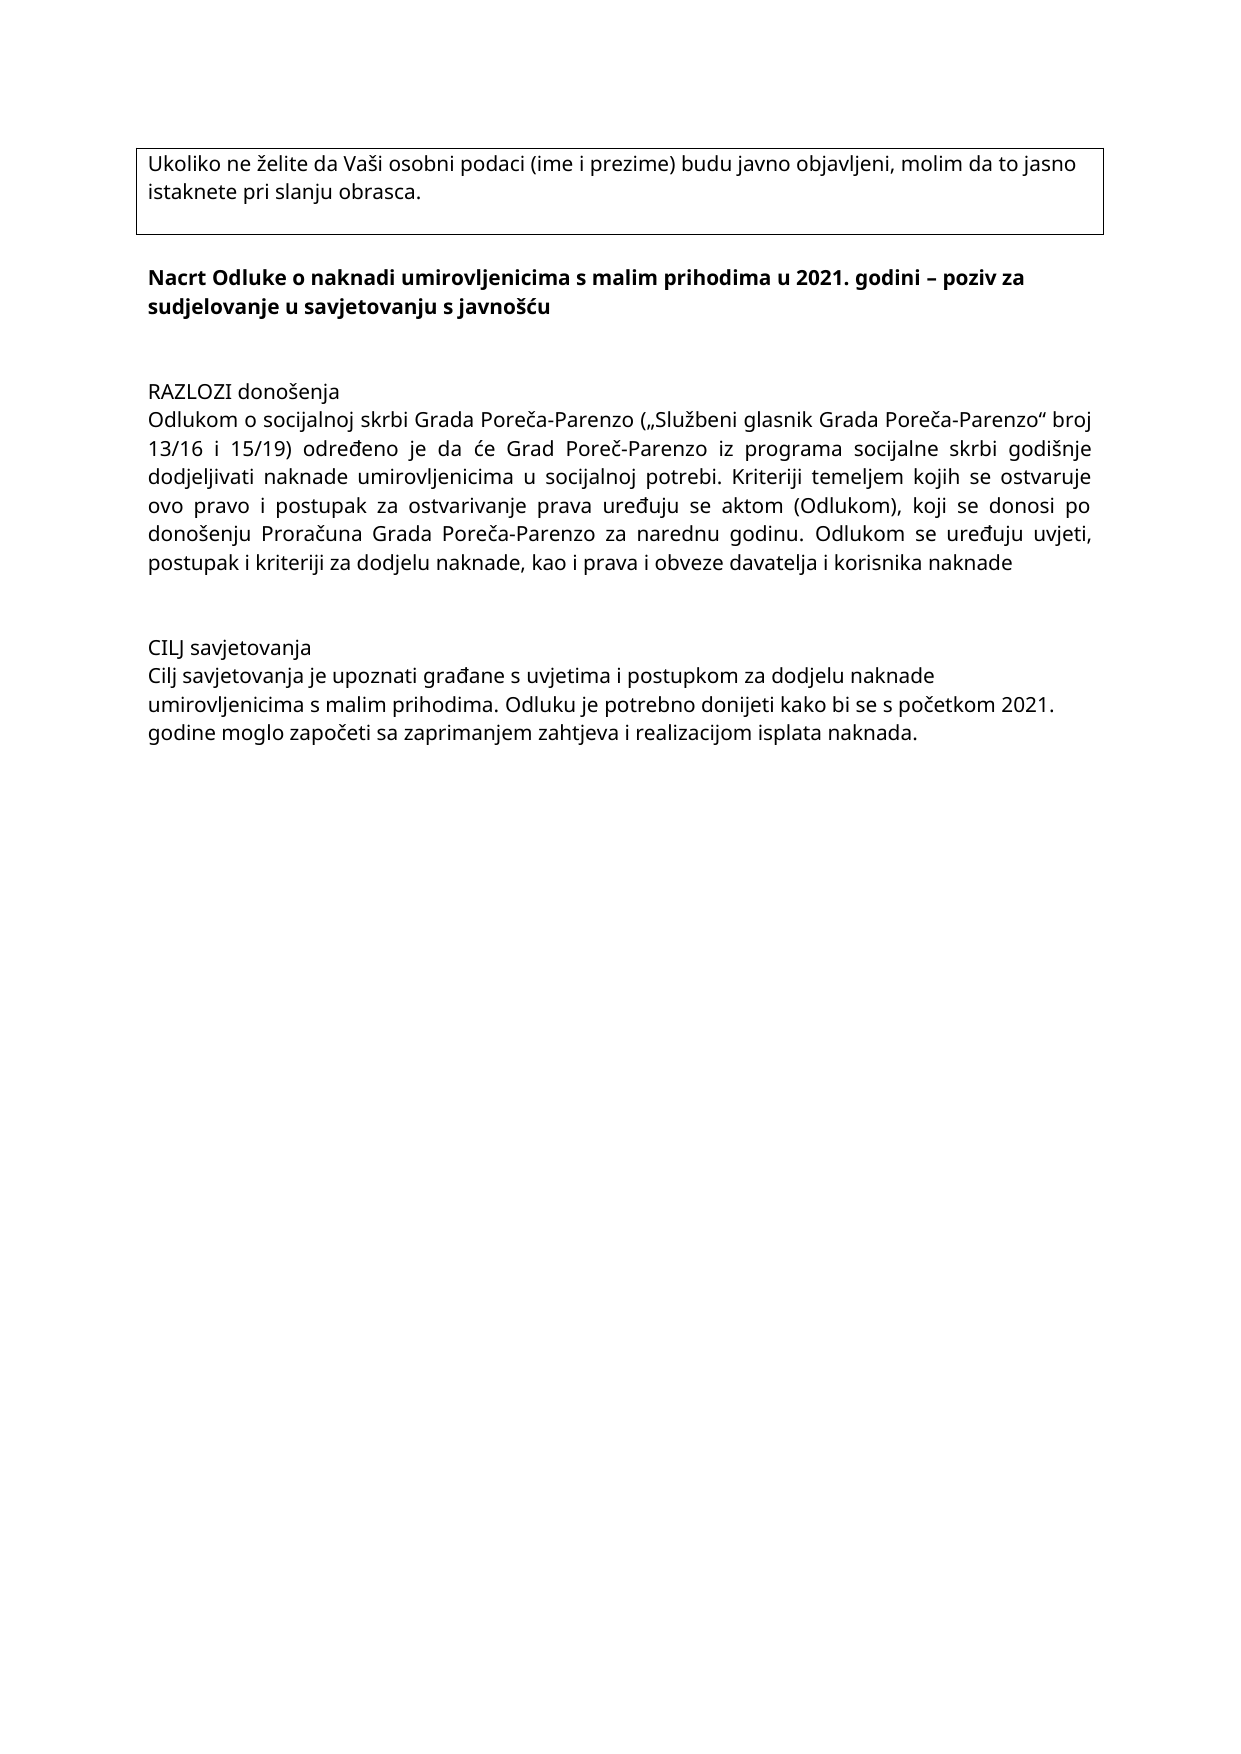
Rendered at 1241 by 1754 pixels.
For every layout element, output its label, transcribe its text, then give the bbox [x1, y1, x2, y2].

text Cilj savjetovanja je upoznati građane s uvjetima i postupkom za dodjelu naknade umirovljenicima s malim prihodima. Odluku je potrebno donijeti kako bi se s početkom 2021. godine moglo započeti sa zaprimanjem zahtjeva i realizacijom isplata naknada. [148, 662, 1093, 747]
text Odlukom o socijalnoj skrbi Grada Poreča-Parenzo („Službeni glasnik Grada Poreča-Parenzo“ broj 13/16 i 15/19) određeno je da će Grad Poreč-Parenzo iz programa socijalne skrbi godišnje dodjeljivati naknade umirovljenicima u socijalnoj potrebi. Kriteriji temeljem kojih se ostvaruje ovo pravo i postupak za ostvarivanje prava uređuju se aktom (Odlukom), koji se donosi po donošenju Proračuna Grada Poreča-Parenzo za narednu godinu. Odlukom se uređuju uvjeti, postupak i kriteriji za dodjelu naknade, kao i prava i obveze davatelja i korisnika naknade [148, 406, 1093, 576]
text RAZLOZI donošenja [148, 377, 1093, 406]
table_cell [137, 149, 1103, 234]
text Nacrt Odluke o naknadi umirovljenicima s malim prihodima u 2021. godini – poziv za sudjelovanje u savjetovanju s javnošću [148, 263, 1093, 320]
text CILJ savjetovanja [148, 633, 1093, 662]
